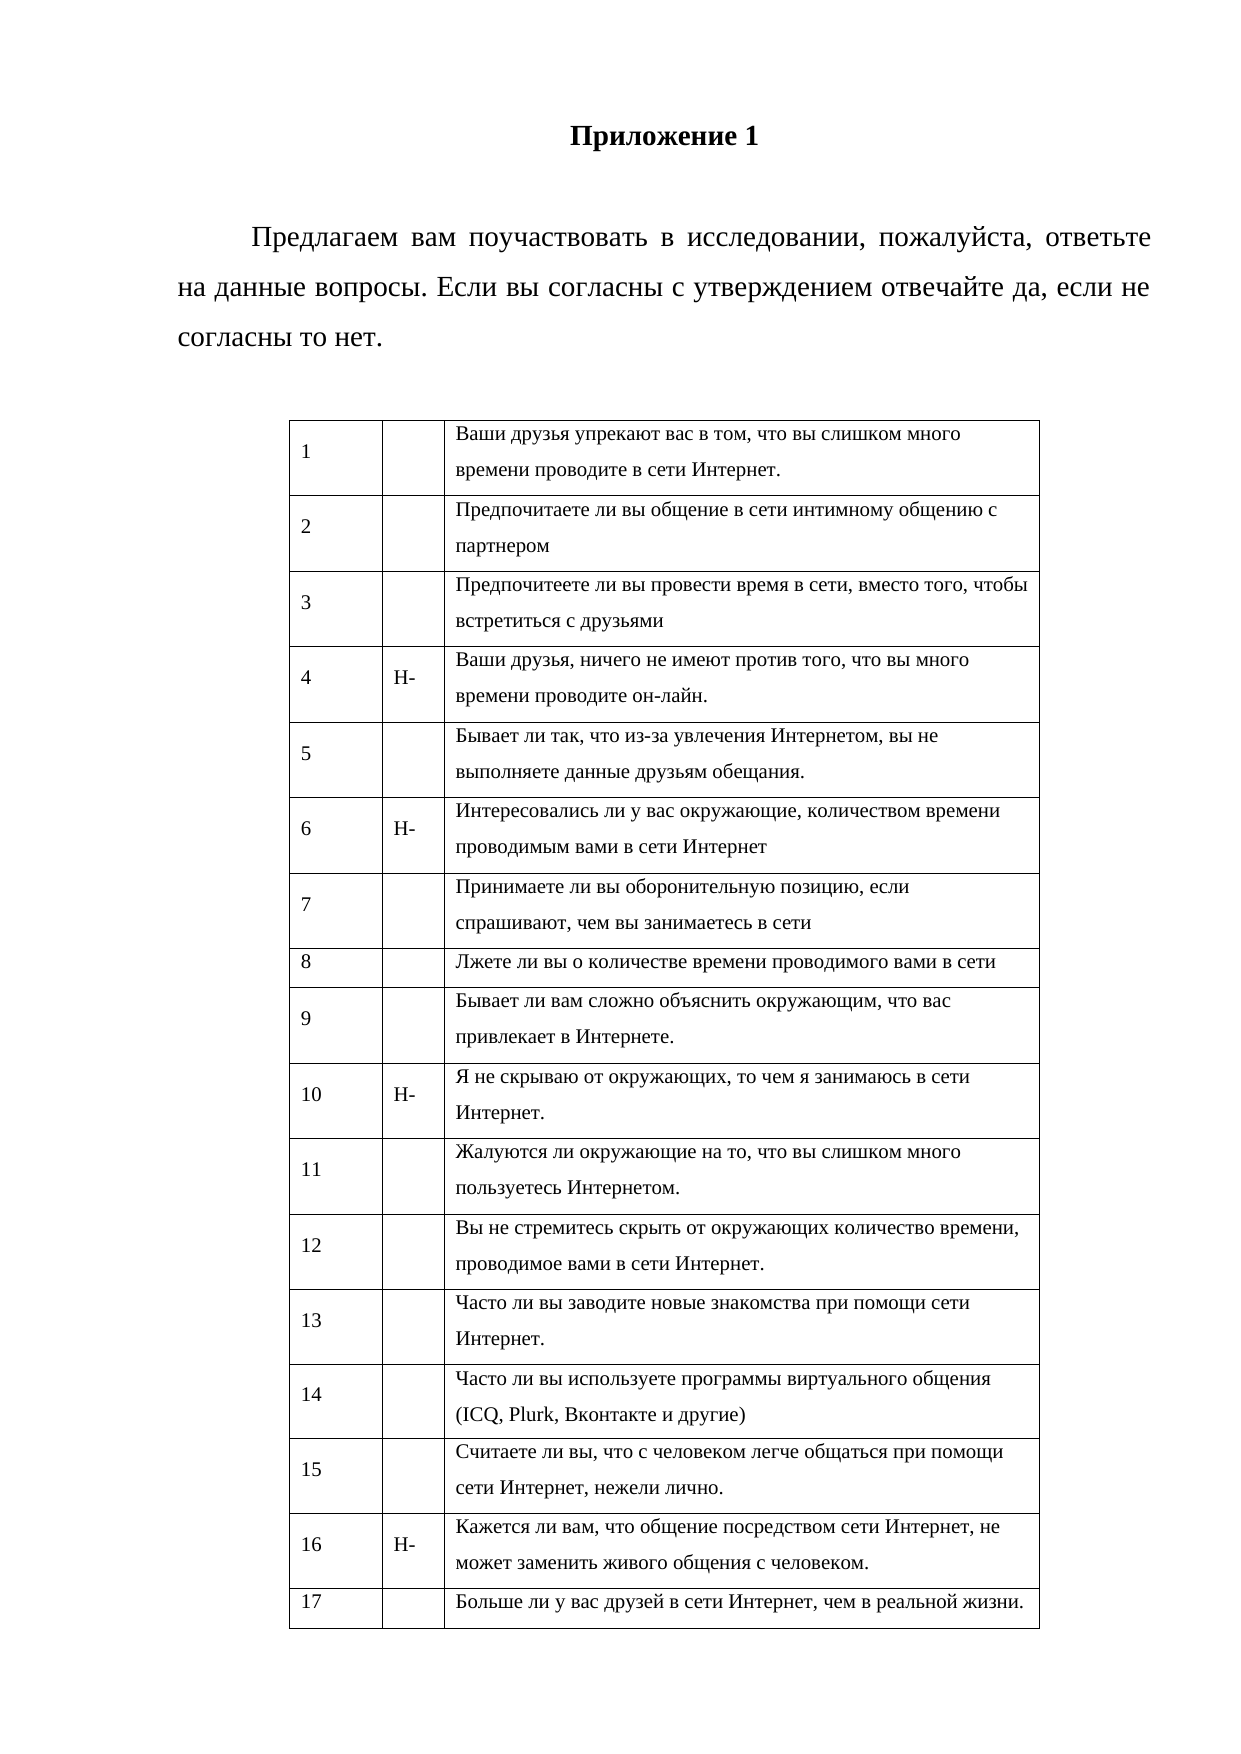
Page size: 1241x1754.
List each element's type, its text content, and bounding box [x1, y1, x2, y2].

table_cell 16 [290, 1514, 382, 1588]
text Предлагаем вам поучаствовать в исследовании, пожалуйста, ответьте на данные вопросы. Если вы согласны с утверждением отвечайте да, если не согласны то нет. [177, 219, 1152, 353]
table_cell [383, 874, 444, 948]
table_header [383, 421, 444, 495]
table_cell Кажется ли вам, что общение посредством сети Интернет, не может заменить живого общения с человеком. [445, 1514, 1039, 1588]
table_cell Вы не стремитесь скрыть от окружающих количество времени, проводимое вами в сети Интернет. [445, 1215, 1039, 1289]
table_cell 15 [290, 1439, 382, 1513]
table_header 1 [290, 421, 382, 495]
table_cell [383, 496, 444, 571]
table_cell Н- [383, 1064, 444, 1138]
table_cell Интересовались ли у вас окружающие, количеством времени проводимым вами в сети Интернет [445, 798, 1039, 872]
table_cell Предпочитаете ли вы общение в сети интимному общению с партнером [445, 496, 1039, 571]
table_cell [383, 723, 444, 797]
table_cell Часто ли вы заводите новые знакомства при помощи сети Интернет. [445, 1290, 1039, 1364]
table_cell [383, 572, 444, 646]
table_cell Н- [383, 647, 444, 722]
table_cell 10 [290, 1064, 382, 1138]
table_cell Н- [383, 798, 444, 872]
table_cell Больше ли у вас друзей в сети Интернет, чем в реальной жизни. [445, 1589, 1039, 1628]
table_cell [383, 1365, 444, 1437]
table_cell 6 [290, 798, 382, 872]
table_cell Бывает ли вам сложно объяснить окружающим, что вас привлекает в Интернете. [445, 988, 1039, 1063]
table_cell Предпочитеете ли вы провести время в сети, вместо того, чтобы встретиться с друзьями [445, 572, 1039, 646]
table_cell 12 [290, 1215, 382, 1289]
table_cell Принимаете ли вы оборонительную позицию, если спрашивают, чем вы занимаетесь в сети [445, 874, 1039, 948]
table_cell Бывает ли так, что из-за увлечения Интернетом, вы не выполняете данные друзьям обещания. [445, 723, 1039, 797]
table_cell 17 [290, 1589, 382, 1628]
table_cell Ваши друзья, ничего не имеют против того, что вы много времени проводите он-лайн. [445, 647, 1039, 722]
table_cell 9 [290, 988, 382, 1063]
table_cell 4 [290, 647, 382, 722]
table_cell 5 [290, 723, 382, 797]
table_cell 7 [290, 874, 382, 948]
table_cell 14 [290, 1365, 382, 1437]
table_cell 3 [290, 572, 382, 646]
table_cell Н- [383, 1514, 444, 1588]
table_cell 2 [290, 496, 382, 571]
table_cell [383, 1439, 444, 1513]
text Приложение 1 [177, 118, 1152, 152]
table_cell [383, 988, 444, 1063]
table_cell [383, 1215, 444, 1289]
table_cell 11 [290, 1139, 382, 1213]
table_cell Я не скрываю от окружающих, то чем я занимаюсь в сети Интернет. [445, 1064, 1039, 1138]
table_cell 8 [290, 949, 382, 987]
table_cell [383, 1139, 444, 1213]
table_cell [383, 949, 444, 987]
table_cell [383, 1290, 444, 1364]
table_header Ваши друзья упрекают вас в том, что вы слишком много времени проводите в сети Интернет. [445, 421, 1039, 495]
table_cell Считаете ли вы, что с человеком легче общаться при помощи сети Интернет, нежели лично. [445, 1439, 1039, 1513]
table_cell Жалуются ли окружающие на то, что вы слишком много пользуетесь Интернетом. [445, 1139, 1039, 1213]
table_cell [383, 1589, 444, 1628]
table_cell Часто ли вы используете программы виртуального общения (ICQ, Plurk, Вконтакте и другие) [445, 1365, 1039, 1437]
table_cell 13 [290, 1290, 382, 1364]
table_cell Лжете ли вы о количестве времени проводимого вами в сети [445, 949, 1039, 987]
